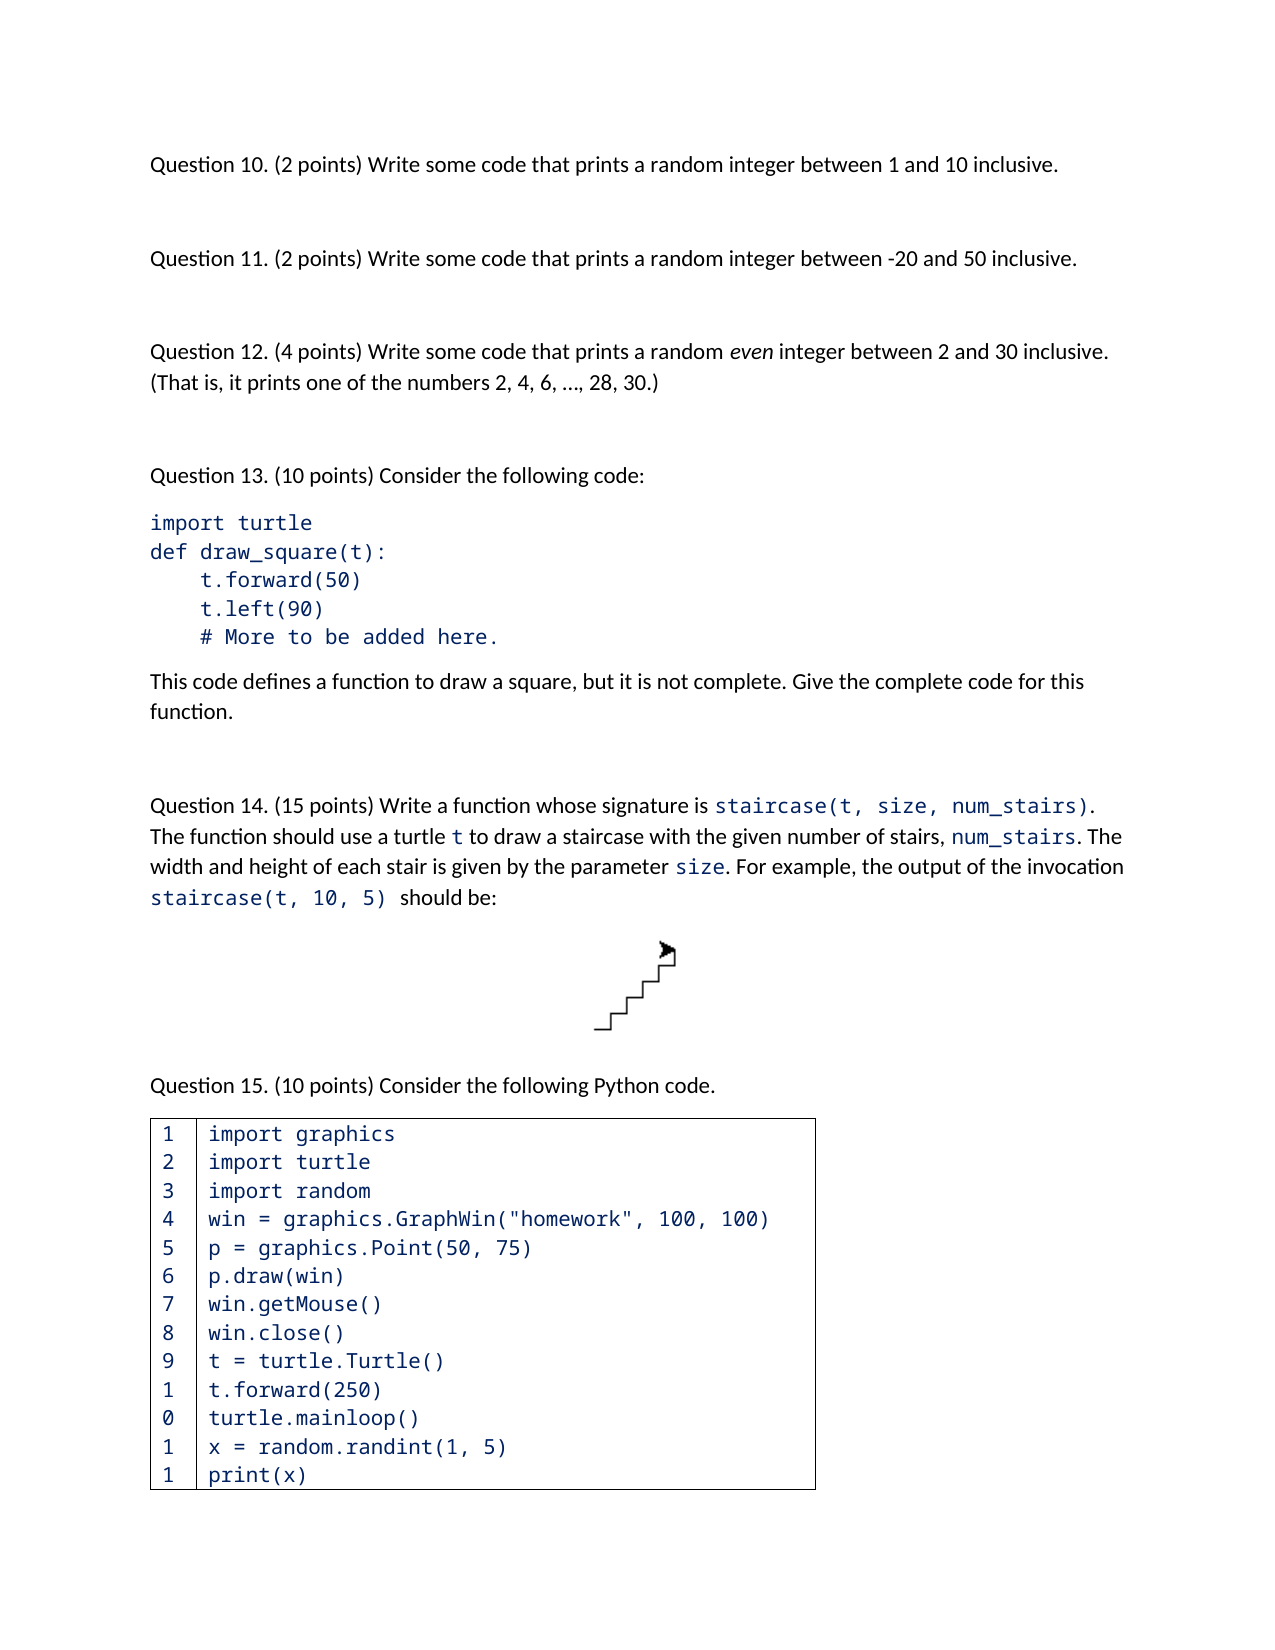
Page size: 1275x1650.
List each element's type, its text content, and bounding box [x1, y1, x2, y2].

text Question 14. (15 points) Write a function whose signature is staircase(t, size, num_stairs). The function should use a turtle t to draw a staircase with the given number of stairs, num_stairs. The width and height of each stair is given by the parameter size. For example, the output of the invocation staircase(t, 10, 5) should be: [150, 791, 1125, 911]
text Question 11. (2 points) Write some code that prints a random integer between -20 and 50 inclusive. [150, 244, 1125, 272]
text Question 15. (10 points) Consider the following Python code. [150, 1071, 1125, 1099]
text def draw_square(t): [150, 537, 1125, 565]
text Question 10. (2 points) Write some code that prints a random integer between 1 and 10 inclusive. [150, 150, 1125, 178]
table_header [151, 1119, 196, 1489]
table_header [197, 1119, 815, 1489]
text t.left(90) [150, 594, 1125, 622]
text This code defines a function to draw a square, but it is not complete. Give the complete code for this function. [150, 667, 1125, 725]
text import turtle [150, 508, 1125, 537]
text Question 13. (10 points) Consider the following code: [150, 461, 1125, 489]
text # More to be added here. [150, 622, 1125, 651]
text t.forward(50) [150, 565, 1125, 594]
picture [580, 930, 695, 1053]
text Question 12. (4 points) Write some code that prints a random even integer between 2 and 30 inclusive. (That is, it prints one of the numbers 2, 4, 6, …, 28, 30.) [150, 337, 1125, 396]
